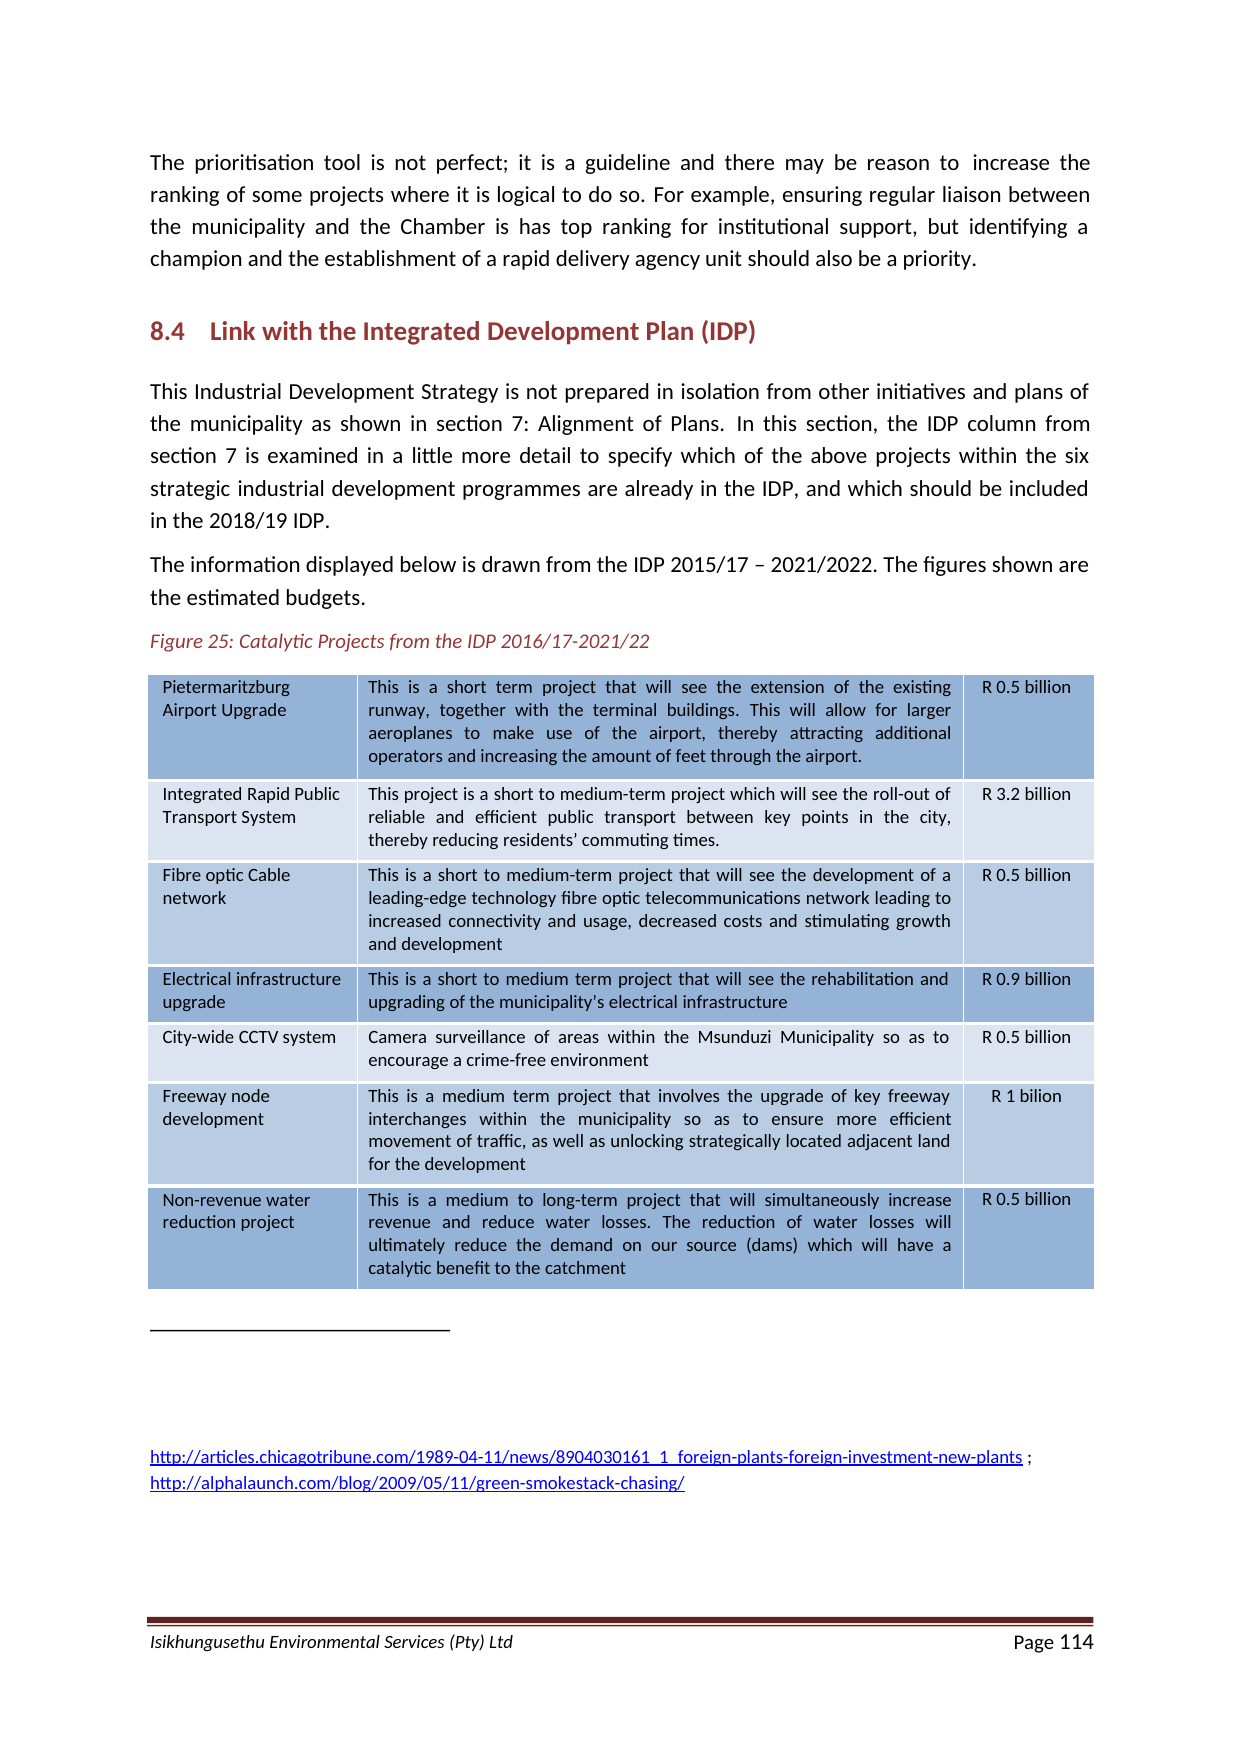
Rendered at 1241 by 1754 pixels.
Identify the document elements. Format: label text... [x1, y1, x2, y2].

text The prioritisation tool is not perfect; it is a guideline and there may be reason to increase the ranking of some projects where it is logical to do so. For example, ensuring regular liaison between the municipality and the Chamber is has top ranking for institutional support, but identifying a champion and the establishment of a rapid delivery agency unit should also be a priority. [150, 148, 1091, 272]
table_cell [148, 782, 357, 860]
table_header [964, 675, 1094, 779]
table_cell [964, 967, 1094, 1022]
text Figure 25: Catalytic Projects from the IDP 2016/17-2021/22 [150, 628, 1151, 653]
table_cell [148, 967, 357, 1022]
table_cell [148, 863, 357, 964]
text This Industrial Development Strategy is not prepared in isolation from other initiatives and plans of the municipality as shown in section 7: Alignment of Plans. In this section, the IDP column from section 7 is examined in a little more detail to specify which of the above projects within the six strategic industrial development programmes are already in the IDP, and which should be included in the 2018/19 IDP. [150, 377, 1091, 534]
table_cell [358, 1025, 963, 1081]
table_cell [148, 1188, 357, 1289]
subtitle Link with the Integrated Development Plan (IDP) [150, 314, 1151, 347]
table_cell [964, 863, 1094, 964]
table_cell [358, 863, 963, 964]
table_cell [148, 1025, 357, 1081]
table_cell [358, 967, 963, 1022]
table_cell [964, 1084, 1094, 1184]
text http://articles.chicagotribune.com/1989-04-11/news/8904030161_1_foreign-plants-foreign-investment-new-plants ; http://alphalaunch.com/blog/2009/05/11/green-smokestack-chasing/ [150, 1445, 1044, 1494]
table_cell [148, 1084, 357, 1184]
text The information displayed below is drawn from the IDP 2015/17 – 2021/2022. The figures shown are the estimated budgets. [150, 551, 1091, 611]
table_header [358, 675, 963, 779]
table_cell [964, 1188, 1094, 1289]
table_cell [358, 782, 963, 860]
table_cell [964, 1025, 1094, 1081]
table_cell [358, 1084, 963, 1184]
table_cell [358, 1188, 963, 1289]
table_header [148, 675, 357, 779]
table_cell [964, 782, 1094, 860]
